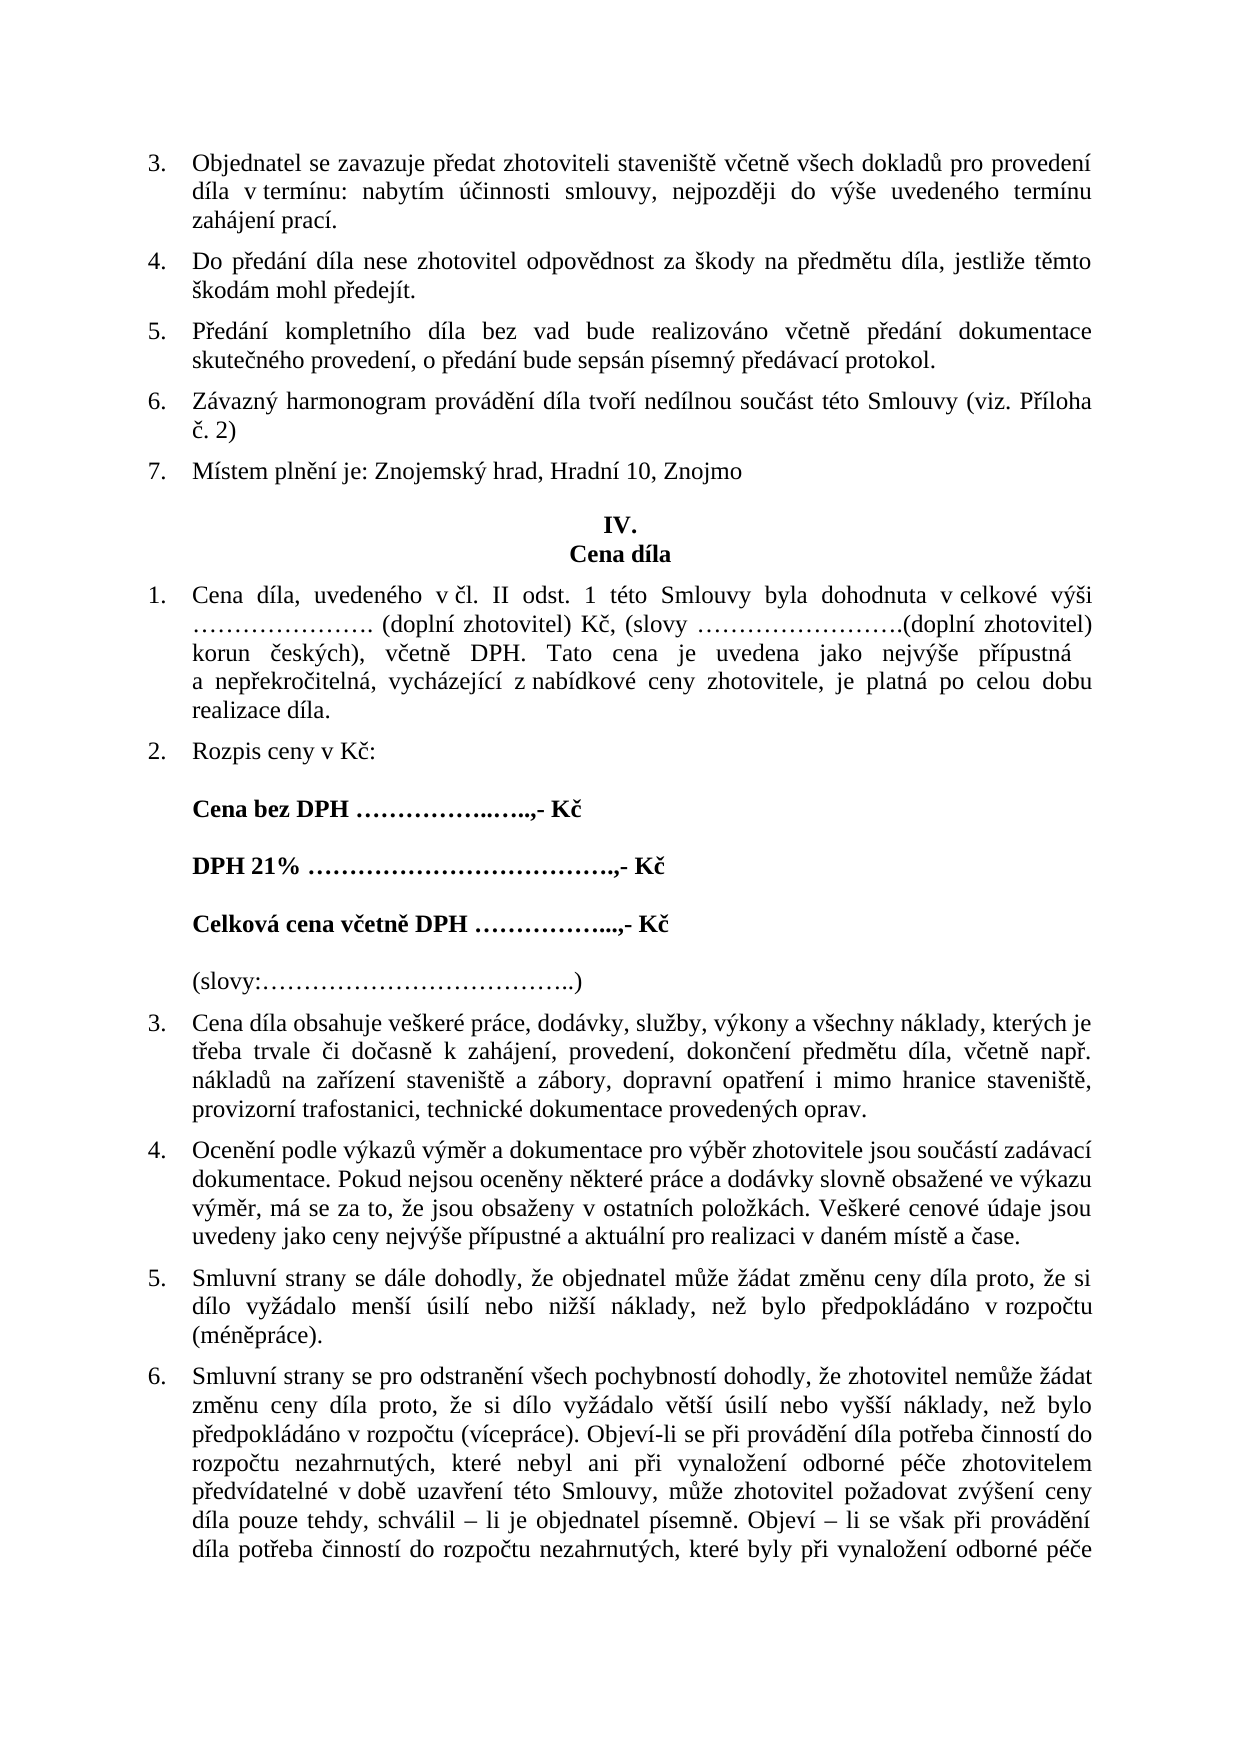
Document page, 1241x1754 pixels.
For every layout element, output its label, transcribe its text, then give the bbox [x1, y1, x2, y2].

text (slovy:………………………………..) [192, 966, 1093, 995]
text DPH 21% ……………………………….,- Kč [148, 823, 1093, 880]
text IV. Cena díla [148, 510, 1093, 568]
list Do předání díla nese zhotovitel odpovědnost za škody na předmětu díla, jestliže těmto škodám mohl předejít. [148, 246, 1093, 304]
list Cena díla obsahuje veškeré práce, dodávky, služby, výkony a všechny náklady, kterých je třeba trvale či dočasně k zahájení, provedení, dokončení předmětu díla, včetně např. nákladů na zařízení staveniště a zábory, dopravní opatření i mimo hranice staveniště, provizorní trafostanici, technické dokumentace provedených oprav. [148, 1008, 1093, 1123]
list Místem plnění je: Znojemský hrad, Hradní 10, Znojmo [148, 456, 1093, 485]
text Celková cena včetně DPH ……………...,- Kč [148, 880, 1093, 966]
list Ocenění podle výkazů výměr a dokumentace pro výběr zhotovitele jsou součástí zadávací dokumentace. Pokud nejsou oceněny některé práce a dodávky slovně obsažené ve výkazu výměr, má se za to, že jsou obsaženy v ostatních položkách. Veškeré cenové údaje jsou uvedeny jako ceny nejvýše přípustné a aktuální pro realizaci v daném místě a čase. [148, 1135, 1093, 1250]
list Rozpis ceny v Kč: [148, 736, 1093, 765]
list Závazný harmonogram provádění díla tvoří nedílnou součást této Smlouvy (viz. Příloha č. 2) [148, 386, 1093, 444]
list Cena díla, uvedeného v čl. II odst. 1 této Smlouvy byla dohodnuta v celkové výši …………………. (doplní zhotovitel) Kč, (slovy …………………….(doplní zhotovitel) korun českých), včetně DPH. Tato cena je uvedena jako nejvýše přípustná a nepřekročitelná, vycházející z nabídkové ceny zhotovitele, je platná po celou dobu realizace díla. [148, 580, 1093, 724]
list Objednatel se zavazuje předat zhotoviteli staveniště včetně všech dokladů pro provedení díla v termínu: nabytím účinnosti smlouvy, nejpozději do výše uvedeného termínu zahájení prací. [148, 148, 1093, 234]
list Předání kompletního díla bez vad bude realizováno včetně předání dokumentace skutečného provedení, o předání bude sepsán písemný předávací protokol. [148, 316, 1093, 374]
list Smluvní strany se dále dohodly, že objednatel může žádat změnu ceny díla proto, že si dílo vyžádalo menší úsilí nebo nižší náklady, než bylo předpokládáno v rozpočtu (méněpráce). [148, 1263, 1093, 1349]
text Cena bez DPH ……………..…..,- Kč [192, 765, 1093, 823]
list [148, 1361, 1093, 1563]
